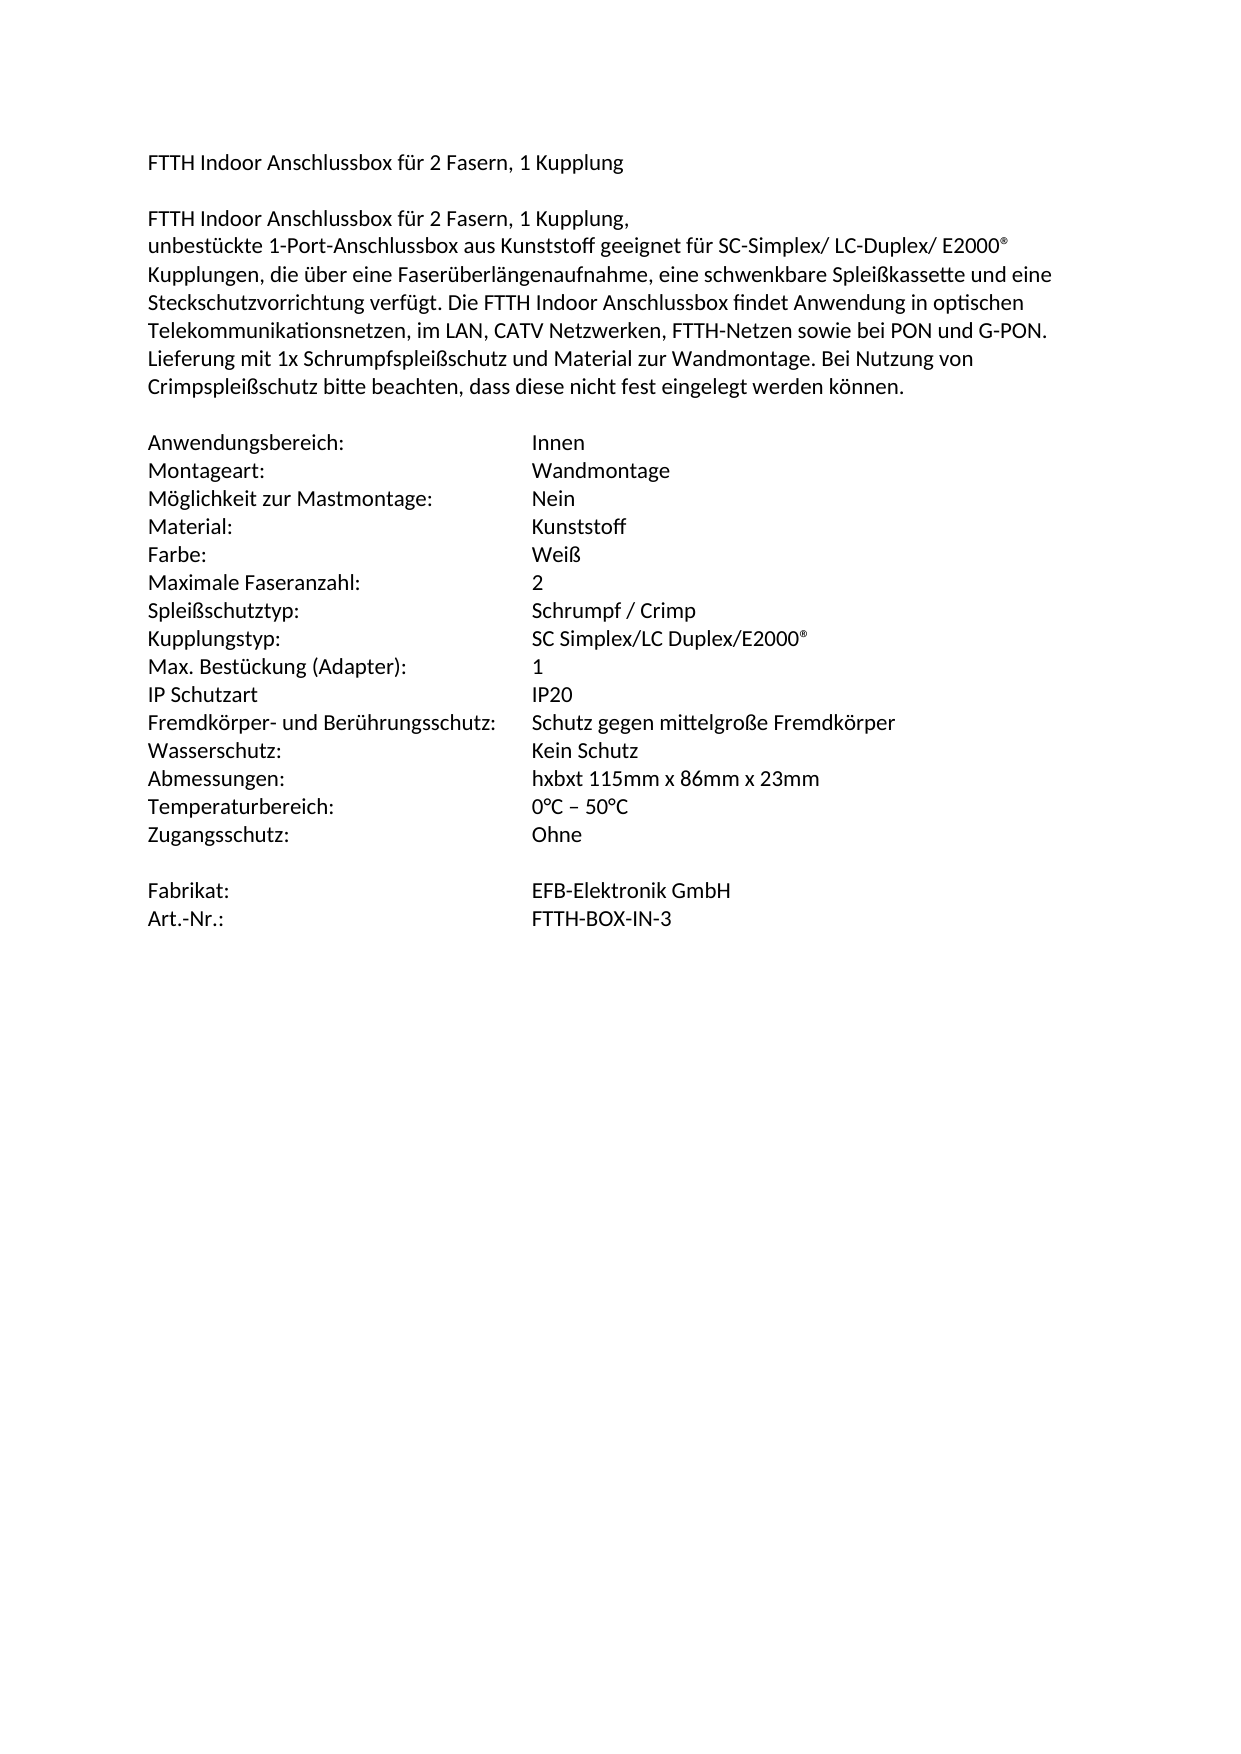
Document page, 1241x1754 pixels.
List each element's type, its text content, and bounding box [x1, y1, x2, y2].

text Fabrikat: EFB-Elektronik GmbH Art.-Nr.: FTTH-BOX-IN-3 [148, 876, 1093, 960]
text FTTH Indoor Anschlussbox für 2 Fasern, 1 Kupplung, unbestückte 1-Port-Anschlussbox aus Kunststoff geeignet für SC-Simplex/ LC-Duplex/ E2000® Kupplungen, die über eine Faserüberlängenaufnahme, eine schwenkbare Spleißkassette und eine Steckschutzvorrichtung verfügt. Die FTTH Indoor Anschlussbox findet Anwendung in optischen Telekommunikationsnetzen, im LAN, CATV Netzwerken, FTTH-Netzen sowie bei PON und G-PON. Lieferung mit 1x Schrumpfspleißschutz und Material zur Wandmontage. Bei Nutzung von Crimpspleißschutz bitte beachten, dass diese nicht fest eingelegt werden können. [148, 204, 1093, 428]
text Anwendungsbereich: Innen Montageart: Wandmontage Möglichkeit zur Mastmontage: Nein Material: Kunststoff Farbe: Weiß Maximale Faseranzahl: 2 Spleißschutztyp: Schrumpf / Crimp Kupplungstyp: SC Simplex/LC Duplex/E2000® Max. Bestückung (Adapter): 1 IP Schutzart IP20 Fremdkörper- und Berührungsschutz: Schutz gegen mittelgroße Fremdkörper Wasserschutz: Kein Schutz Abmessungen: hxbxt 115mm x 86mm x 23mm Temperaturbereich: 0°C – 50°C Zugangsschutz: Ohne [148, 428, 1093, 876]
text FTTH Indoor Anschlussbox für 2 Fasern, 1 Kupplung [148, 148, 1093, 204]
